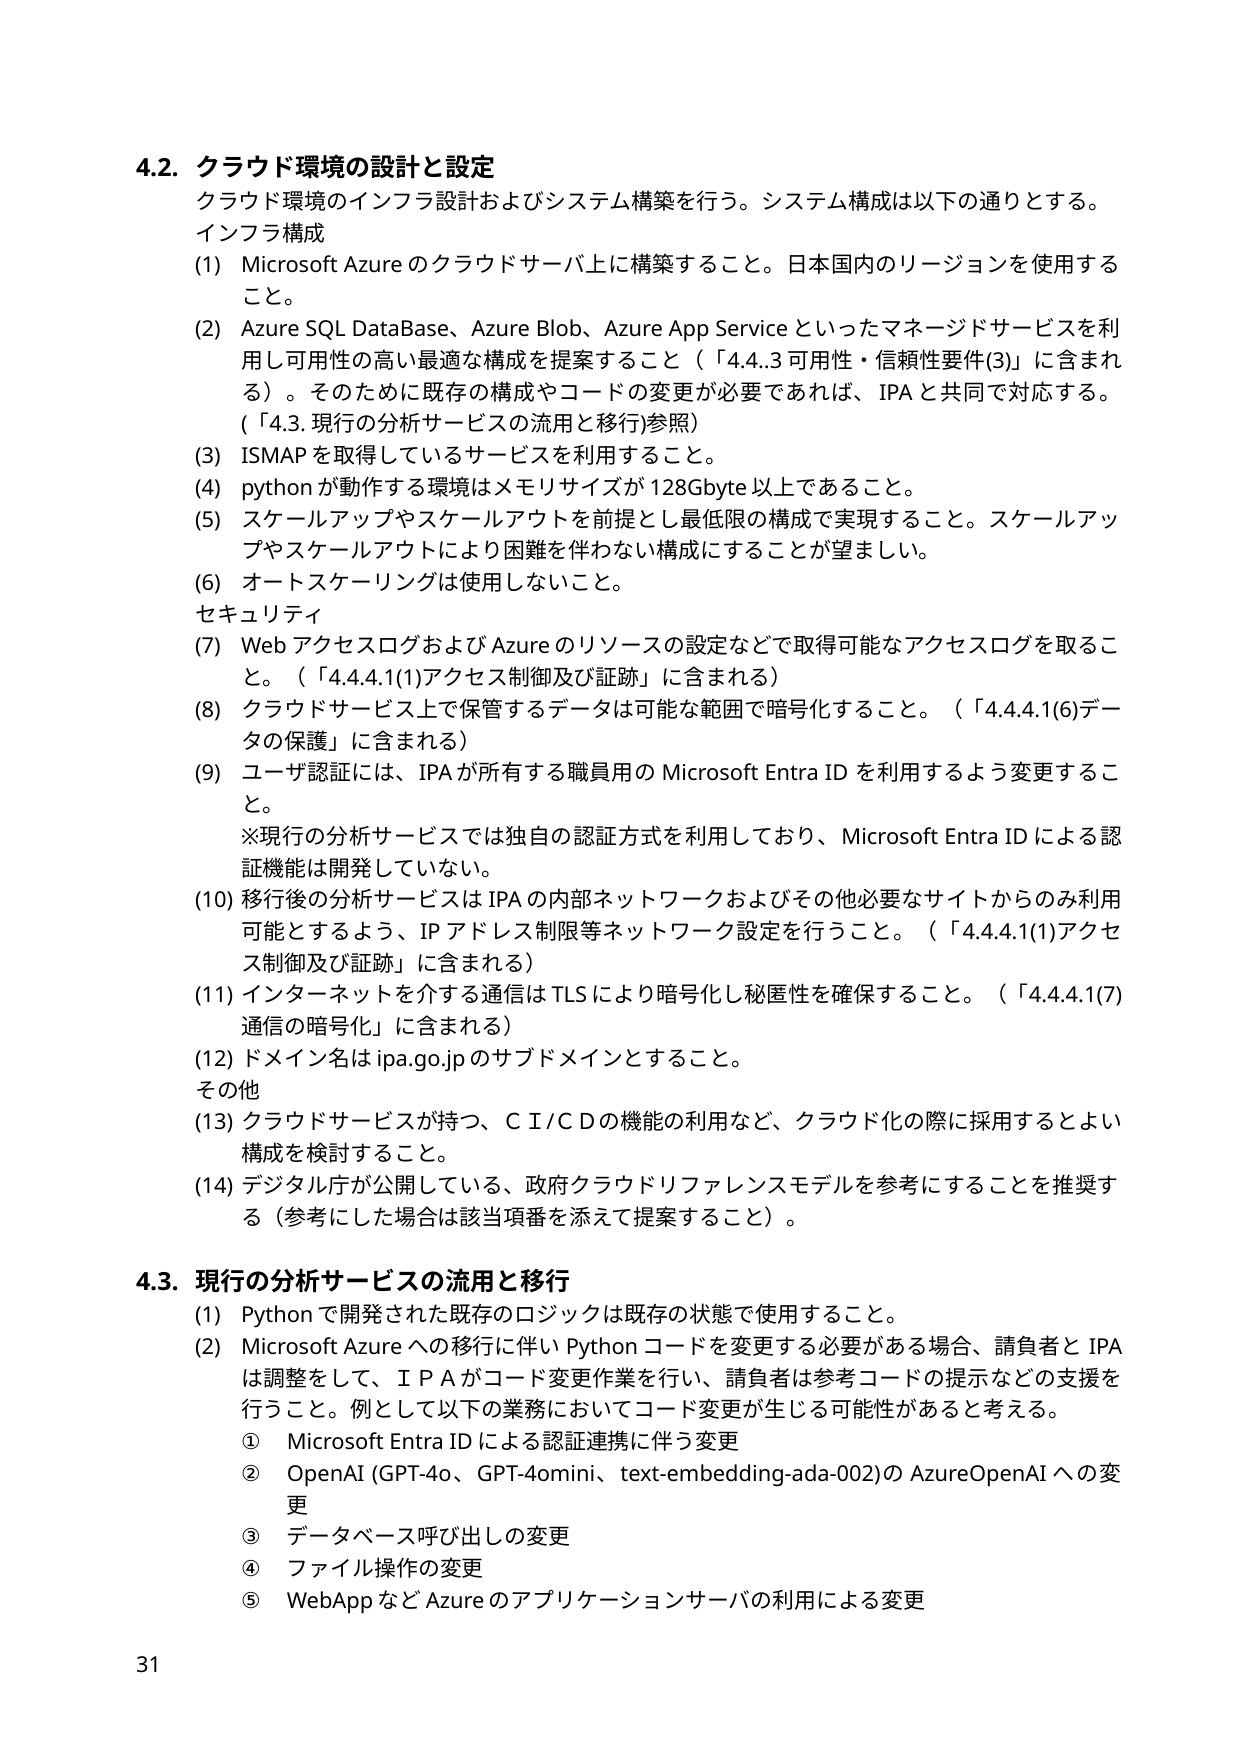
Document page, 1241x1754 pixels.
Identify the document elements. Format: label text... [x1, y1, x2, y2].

text インフラ構成 [180, 216, 1122, 247]
list ユーザ認証には、IPAが所有する職員用のMicrosoft Entra ID を利用するよう変更すること。 ※現行の分析サービスでは独自の認証方式を利用しており、Microsoft Entra IDによる認証機能は開発していない。 [195, 755, 1122, 882]
list データベース呼び出しの変更 [241, 1519, 1122, 1551]
list Microsoft Azureのクラウドサーバ上に構築すること。日本国内のリージョンを使用すること。 [195, 247, 1122, 311]
text その他 [195, 1073, 1122, 1104]
list スケールアップやスケールアウトを前提とし最低限の構成で実現すること。スケールアップやスケールアウトにより困難を伴わない構成にすることが望ましい。 [195, 502, 1122, 565]
list オートスケーリングは使用しないこと。 [195, 565, 1122, 597]
list Microsoft Azureへの移行に伴いPythonコードを変更する必要がある場合、請負者とIPAは調整をして、ＩＰＡがコード変更作業を行い、請負者は参考コードの提示などの支援を行うこと。例として以下の業務においてコード変更が生じる可能性があると考える。 [195, 1329, 1122, 1424]
text セキュリティ [195, 597, 1122, 628]
list WebアクセスログおよびAzureのリソースの設定などで取得可能なアクセスログを取ること。（「4.4.4.1(1)アクセス制御及び証跡」に含まれる） [195, 628, 1122, 692]
list ISMAPを取得しているサービスを利用すること。 [195, 438, 1122, 470]
list WebAppなどAzureのアプリケーションサーバの利用による変更 [241, 1583, 1122, 1615]
list インターネットを介する通信はTLSにより暗号化し秘匿性を確保すること。（「4.4.4.1(7)通信の暗号化」に含まれる） [195, 977, 1122, 1041]
list Azure SQL DataBase、Azure Blob、Azure App Serviceといったマネージドサービスを利用し可用性の高い最適な構成を提案すること（「4.4..3可用性・信頼性要件(3)」に含まれる）。そのために既存の構成やコードの変更が必要であれば、IPAと共同で対応する。(「4.3. 現行の分析サービスの流用と移行)参照） [195, 311, 1122, 438]
list クラウド環境の設計と設定 [136, 148, 1122, 184]
list クラウドサービスが持つ、ＣＩ/ＣＤの機能の利用など、クラウド化の際に採用するとよい構成を検討すること。 [195, 1104, 1122, 1168]
list 現行の分析サービスの流用と移行 [136, 1261, 1122, 1297]
list デジタル庁が公開している、政府クラウドリファレンスモデルを参考にすることを推奨する（参考にした場合は該当項番を添えて提案すること）。 [195, 1168, 1122, 1231]
list Microsoft Entra IDによる認証連携に伴う変更 [241, 1424, 1122, 1456]
list Pythonで開発された既存のロジックは既存の状態で使用すること。 [195, 1297, 1122, 1329]
list pythonが動作する環境はメモリサイズが128Gbyte以上であること。 [195, 470, 1122, 502]
list ドメイン名はipa.go.jpのサブドメインとすること。 [195, 1041, 1122, 1073]
list 移行後の分析サービスはIPAの内部ネットワークおよびその他必要なサイトからのみ利用可能とするよう、IPアドレス制限等ネットワーク設定を行うこと。（「4.4.4.1(1)アクセス制御及び証跡」に含まれる） [195, 882, 1122, 977]
text クラウド環境のインフラ設計およびシステム構築を行う。システム構成は以下の通りとする。 [180, 184, 1122, 216]
list ファイル操作の変更 [241, 1551, 1122, 1583]
list クラウドサービス上で保管するデータは可能な範囲で暗号化すること。（「4.4.4.1(6)データの保護」に含まれる） [195, 692, 1122, 755]
list OpenAI (GPT-4o、GPT-4omini、text-embedding-ada-002)のAzureOpenAIへの変更 [241, 1456, 1122, 1519]
